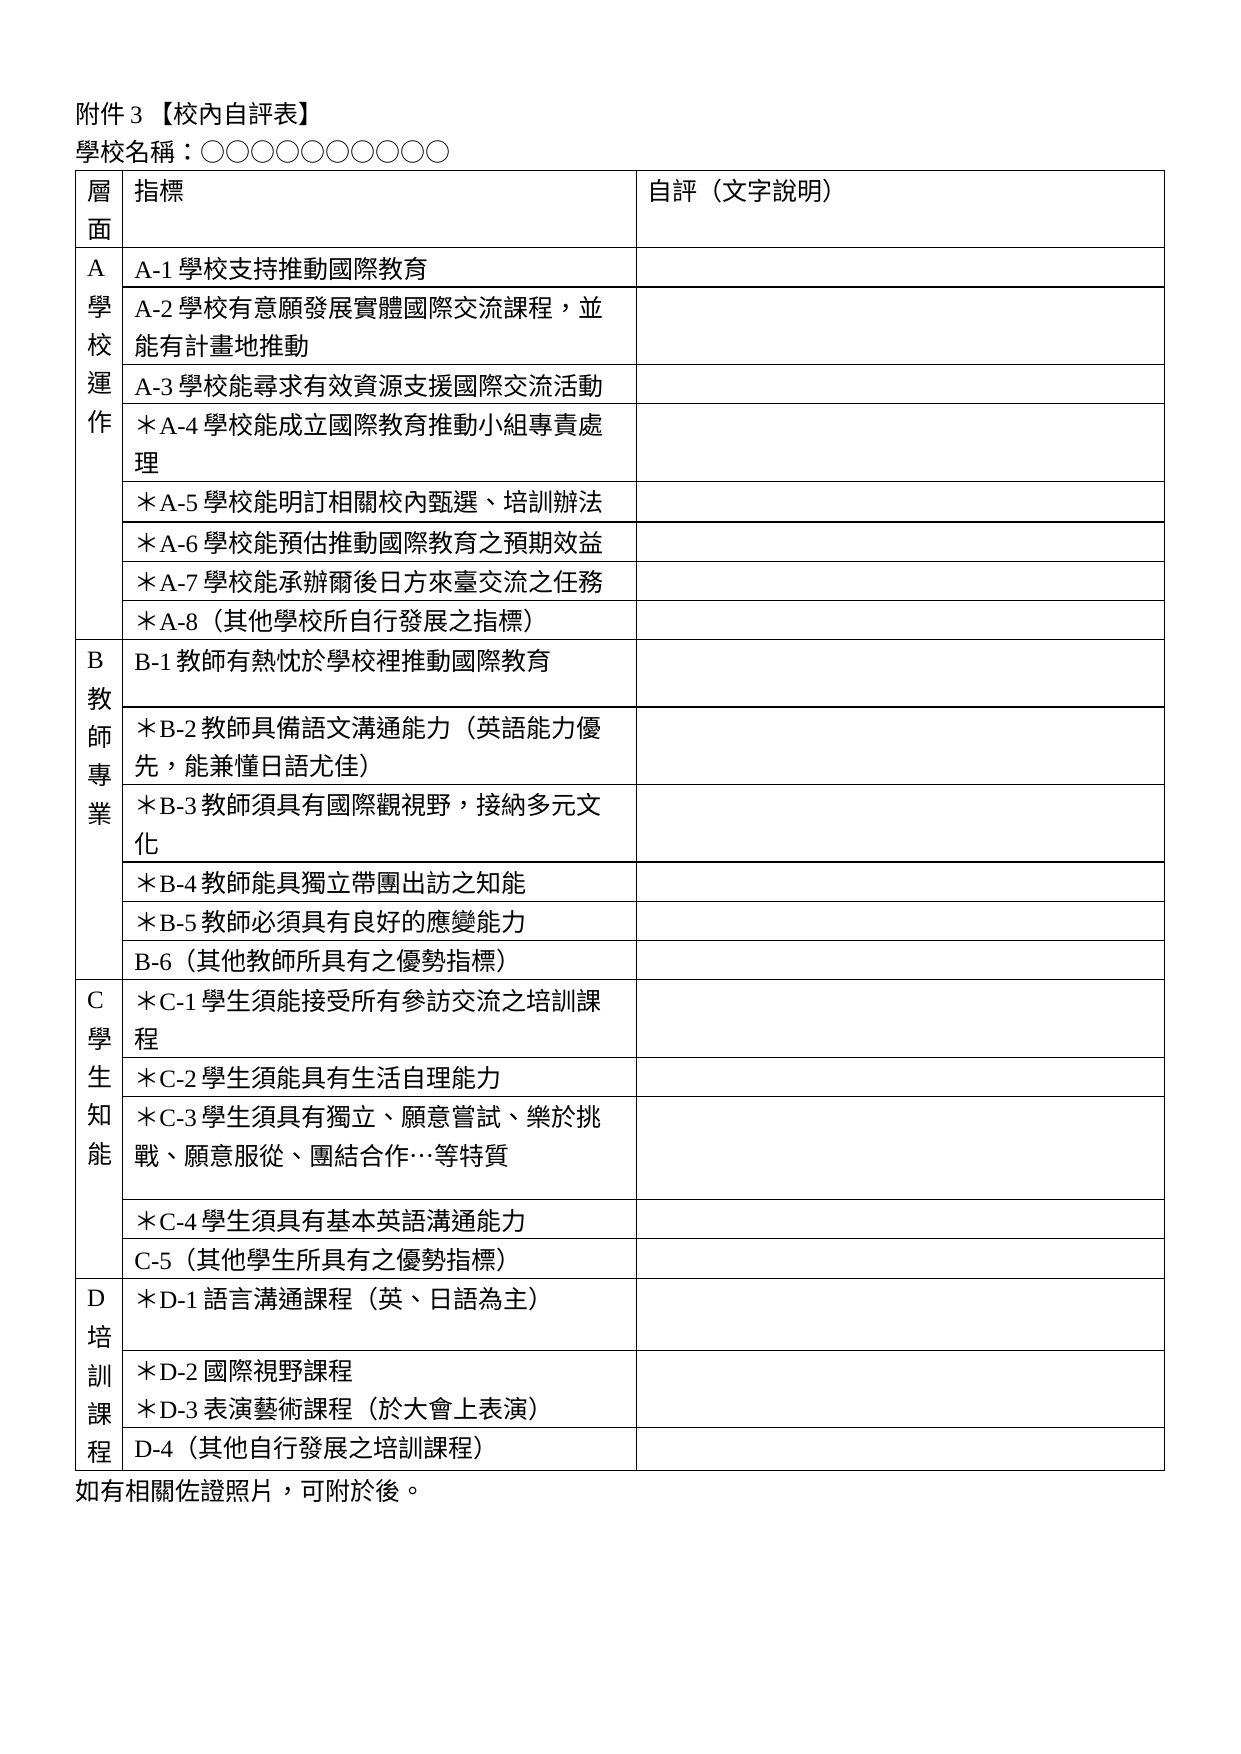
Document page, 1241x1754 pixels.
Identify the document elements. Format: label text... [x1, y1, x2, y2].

table_cell [637, 902, 1164, 940]
table_cell [637, 1239, 1164, 1278]
table_cell ＊C-1學生須能接受所有參訪交流之培訓課程 [123, 980, 636, 1057]
table_cell [637, 601, 1164, 639]
table_cell [637, 1279, 1164, 1349]
table_cell ＊B-4教師能具獨立帶團出訪之知能 [123, 863, 636, 901]
table_cell [637, 1097, 1164, 1199]
table_cell [637, 1428, 1164, 1470]
table_cell A-2學校有意願發展實體國際交流課程，並能有計畫地推動 [123, 288, 636, 364]
table_cell ＊D-2國際視野課程 ＊D-3表演藝術課程（於大會上表演） [123, 1351, 636, 1427]
table_cell ＊B-3教師須具有國際觀視野，接納多元文化 [123, 785, 636, 861]
table_cell C學生知能 [76, 980, 122, 1278]
text 附件3 【校內自評表】 [75, 93, 1165, 131]
table_cell A-1學校支持推動國際教育 [123, 248, 636, 286]
table_header 自評（文字說明） [637, 171, 1164, 247]
table_cell [637, 708, 1164, 784]
table_cell [637, 980, 1164, 1057]
table_cell ＊C-2學生須能具有生活自理能力 [123, 1058, 636, 1096]
table_cell ＊A-7學校能承辦爾後日方來臺交流之任務 [123, 562, 636, 600]
table_cell ＊A-5學校能明訂相關校內甄選、培訓辦法 [123, 482, 636, 521]
table_cell [637, 404, 1164, 481]
table_cell A-3學校能尋求有效資源支援國際交流活動 [123, 365, 636, 403]
table_cell [637, 785, 1164, 861]
text 如有相關佐證照片，可附於後。 [75, 1471, 1165, 1509]
table_cell [637, 1351, 1164, 1427]
table_cell [637, 248, 1164, 286]
table_cell D培訓課程 [76, 1279, 122, 1470]
table_cell [637, 941, 1164, 979]
table_cell A學校運作 [76, 248, 122, 639]
table_cell [637, 288, 1164, 364]
table_cell ＊C-4學生須具有基本英語溝通能力 [123, 1200, 636, 1238]
table_header 指標 [123, 171, 636, 247]
table_cell [637, 1058, 1164, 1096]
table_cell [637, 863, 1164, 901]
table_cell ＊B-2教師具備語文溝通能力（英語能力優先，能兼懂日語尤佳） [123, 708, 636, 784]
table_cell ＊A-8（其他學校所自行發展之指標） [123, 601, 636, 639]
table_cell [637, 562, 1164, 600]
table_cell D-4（其他自行發展之培訓課程） [123, 1428, 636, 1470]
table_cell C-5（其他學生所具有之優勢指標） [123, 1239, 636, 1278]
table_cell ＊A-4學校能成立國際教育推動小組專責處理 [123, 404, 636, 481]
table_cell [637, 640, 1164, 706]
text 學校名稱：○○○○○○○○○○ [75, 131, 1165, 170]
table_cell [637, 365, 1164, 403]
table_cell ＊D-1語言溝通課程（英、日語為主） [123, 1279, 636, 1349]
table_cell ＊C-3學生須具有獨立、願意嘗試、樂於挑戰、願意服從、團結合作…等特質 [123, 1097, 636, 1199]
table_header 層面 [76, 171, 122, 247]
table_cell B教師專業 [76, 640, 122, 979]
table_cell B-1教師有熱忱於學校裡推動國際教育 [123, 640, 636, 706]
table_cell [637, 482, 1164, 521]
table_cell ＊A-6學校能預估推動國際教育之預期效益 [123, 523, 636, 561]
table_cell B-6（其他教師所具有之優勢指標） [123, 941, 636, 979]
table_cell [637, 1200, 1164, 1238]
table_cell [637, 523, 1164, 561]
table_cell ＊B-5教師必須具有良好的應變能力 [123, 902, 636, 940]
